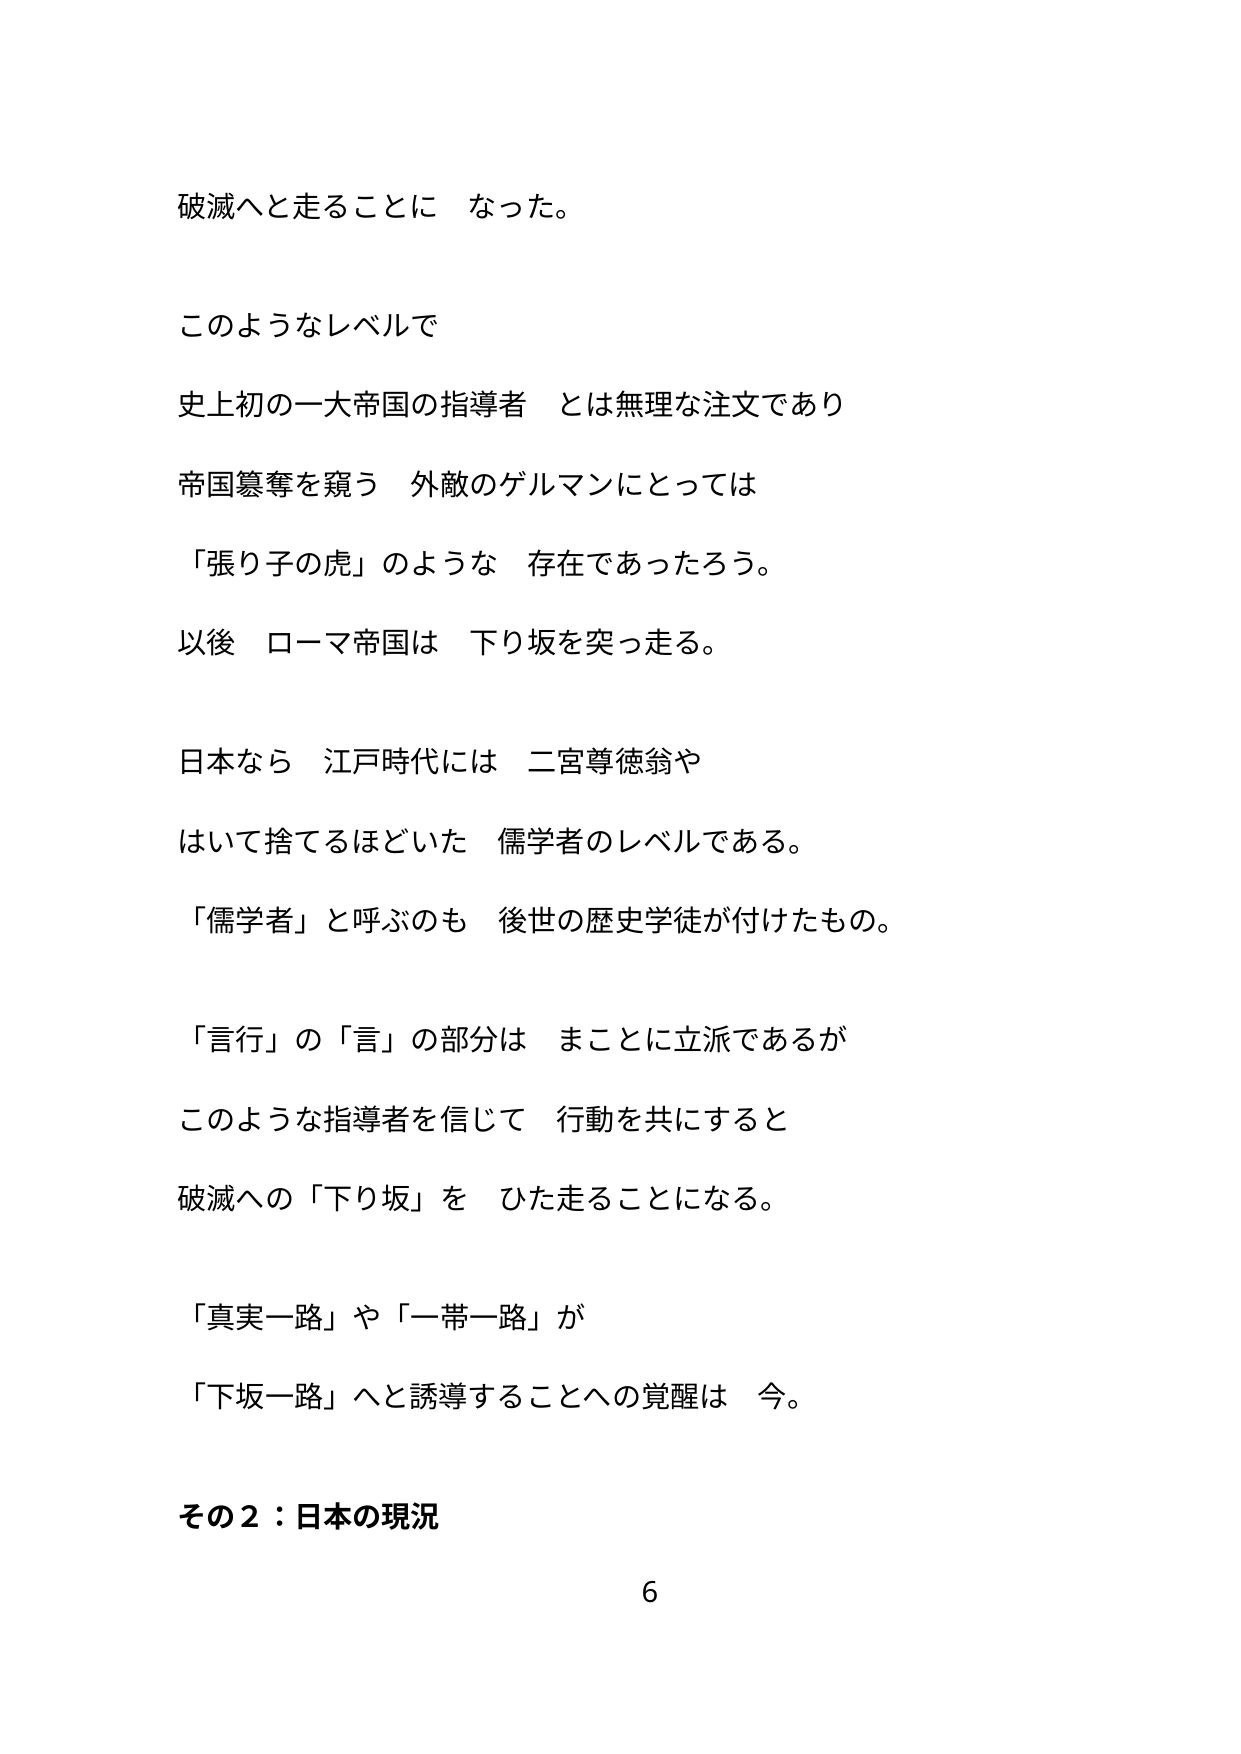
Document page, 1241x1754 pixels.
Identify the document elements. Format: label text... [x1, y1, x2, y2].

text このようなレベルで [177, 284, 1122, 363]
text 「儒学者」と呼ぶのも 後世の歴史学徒が付けたもの。 [177, 879, 1122, 959]
text このような指導者を信じて 行動を共にすると [177, 1078, 1122, 1157]
text はいて捨てるほどいた 儒学者のレベルである。 [177, 800, 1122, 879]
text 史上初の一大帝国の指導者 とは無理な注文であり [177, 363, 1122, 443]
text 日本なら 江戸時代には 二宮尊徳翁や [177, 721, 1122, 800]
text その２：日本の現況 [177, 1474, 1122, 1554]
text 破滅へと走ることに なった。 [177, 165, 1122, 244]
text 以後 ローマ帝国は 下り坂を突っ走る。 [177, 601, 1122, 681]
text 「真実一路」や「一帯一路」が [177, 1276, 1122, 1356]
text 「言行」の「言」の部分は まことに立派であるが [177, 998, 1122, 1078]
text 破滅への「下り坂」を ひた走ることになる。 [177, 1157, 1122, 1236]
text 「下坂一路」へと誘導することへの覚醒は 今。 [177, 1356, 1122, 1435]
text 「張り子の虎」のような 存在であったろう。 [177, 522, 1122, 601]
text 帝国簒奪を窺う 外敵のゲルマンにとっては [177, 443, 1122, 522]
